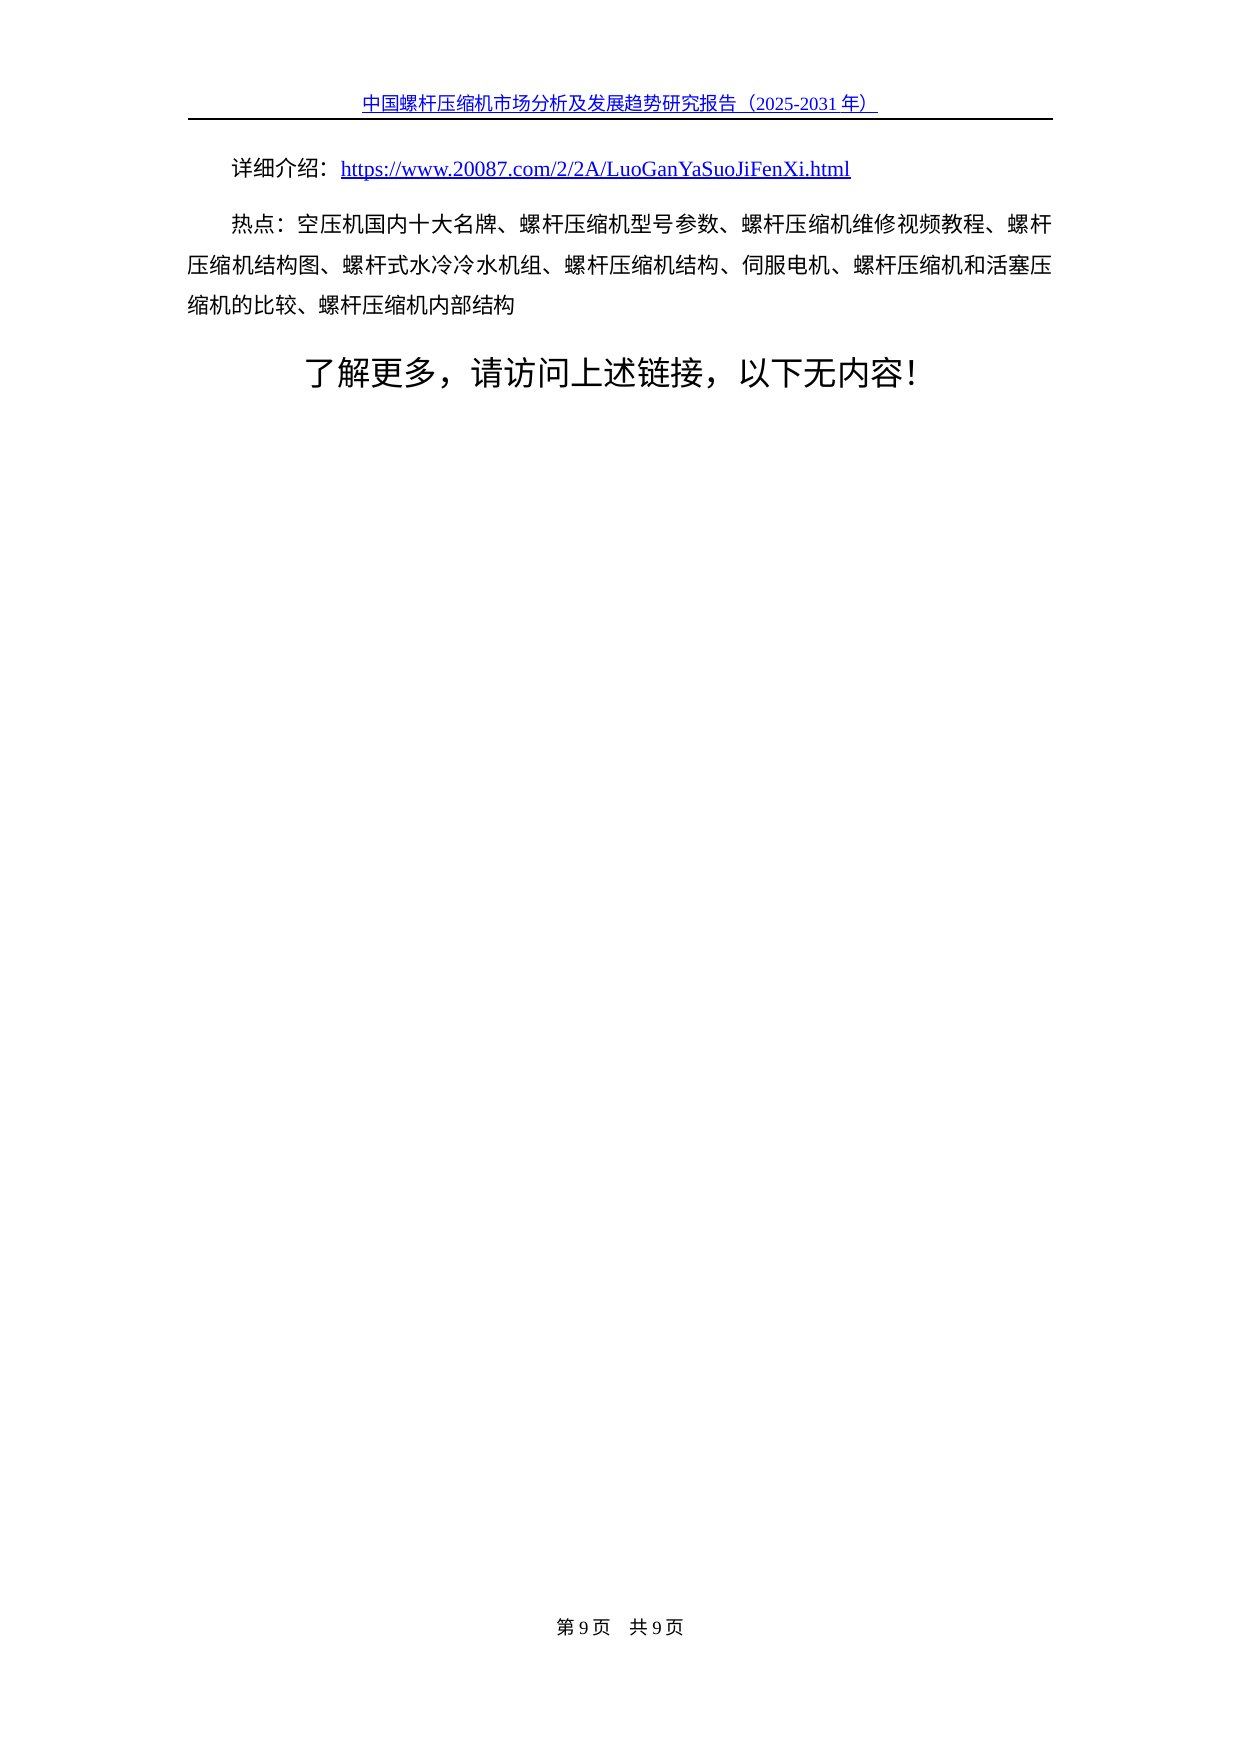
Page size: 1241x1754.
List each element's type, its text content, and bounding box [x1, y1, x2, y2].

text 详细介绍：https://www.20087.com/2/2A/LuoGanYaSuoJiFenXi.html [187, 150, 1053, 183]
text 热点：空压机国内十大名牌、螺杆压缩机型号参数、螺杆压缩机维修视频教程、螺杆压缩机结构图、螺杆式水冷冷水机组、螺杆压缩机结构、伺服电机、螺杆压缩机和活塞压缩机的比较、螺杆压缩机内部结构 [187, 207, 1053, 321]
title 了解更多，请访问上述链接，以下无内容！ [187, 338, 1053, 403]
